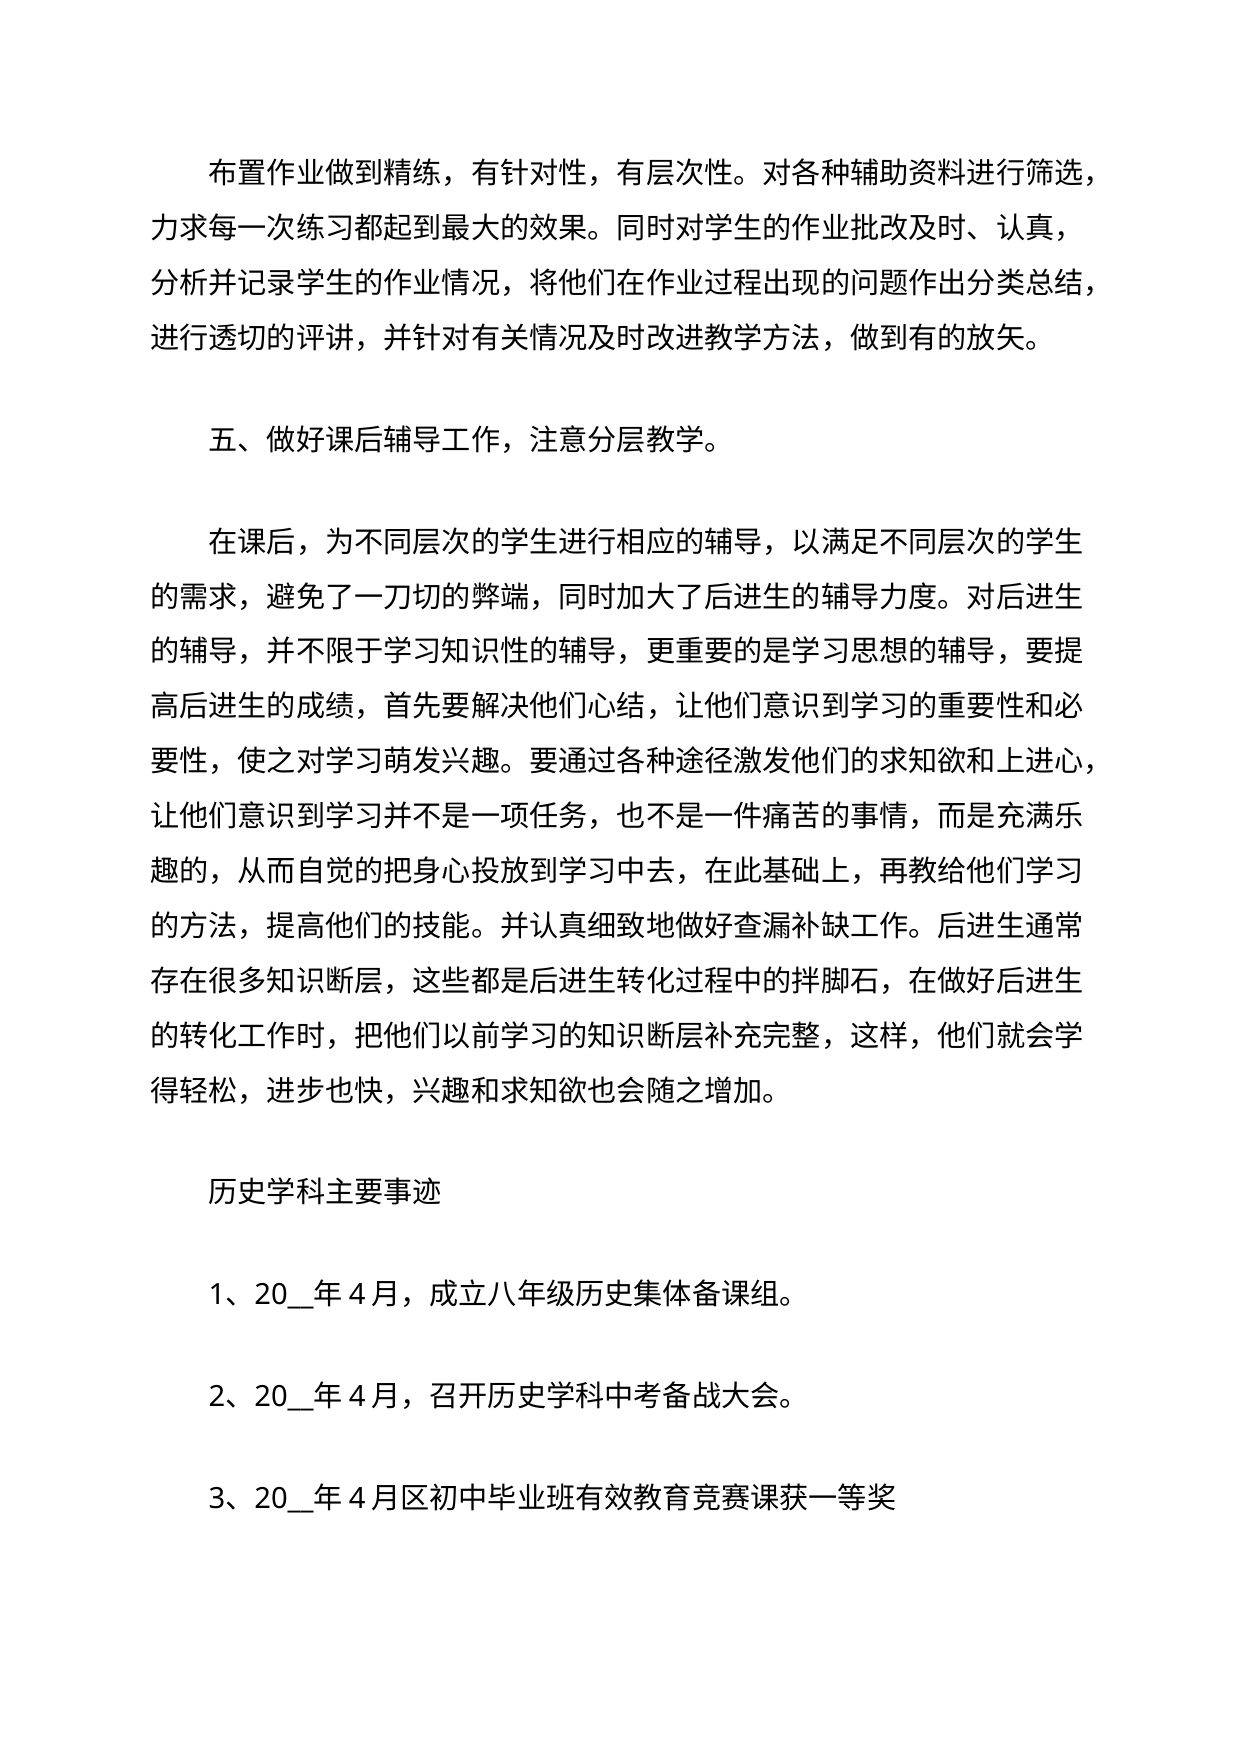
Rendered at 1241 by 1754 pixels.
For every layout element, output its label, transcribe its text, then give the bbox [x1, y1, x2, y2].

text 在课后，为不同层次的学生进行相应的辅导，以满足不同层次的学生的需求，避免了一刀切的弊端，同时加大了后进生的辅导力度。对后进生的辅导，并不限于学习知识性的辅导，更重要的是学习思想的辅导，要提高后进生的成绩，首先要解决他们心结，让他们意识到学习的重要性和必要性，使之对学习萌发兴趣。要通过各种途径激发他们的求知欲和上进心，让他们意识到学习并不是一项任务，也不是一件痛苦的事情，而是充满乐趣的，从而自觉的把身心投放到学习中去，在此基础上，再教给他们学习的方法，提高他们的技能。并认真细致地做好查漏补缺工作。后进生通常存在很多知识断层，这些都是后进生转化过程中的拌脚石，在做好后进生的转化工作时，把他们以前学习的知识断层补充完整，这样，他们就会学得轻松，进步也快，兴趣和求知欲也会随之增加。 [150, 518, 1090, 1109]
text 五、做好课后辅导工作，注意分层教学。 [150, 416, 1090, 459]
text 3、20__年4月区初中毕业班有效教育竞赛课获一等奖 [150, 1475, 1090, 1517]
text 布置作业做到精练，有针对性，有层次性。对各种辅助资料进行筛选，力求每一次练习都起到最大的效果。同时对学生的作业批改及时、认真，分析并记录学生的作业情况，将他们在作业过程出现的问题作出分类总结，进行透切的评讲，并针对有关情况及时改进教学方法，做到有的放矢。 [150, 150, 1090, 357]
text 2、20__年4月，召开历史学科中考备战大会。 [150, 1373, 1090, 1415]
text 历史学科主要事迹 [150, 1169, 1090, 1211]
text 1、20__年4月，成立八年级历史集体备课组。 [150, 1271, 1090, 1313]
